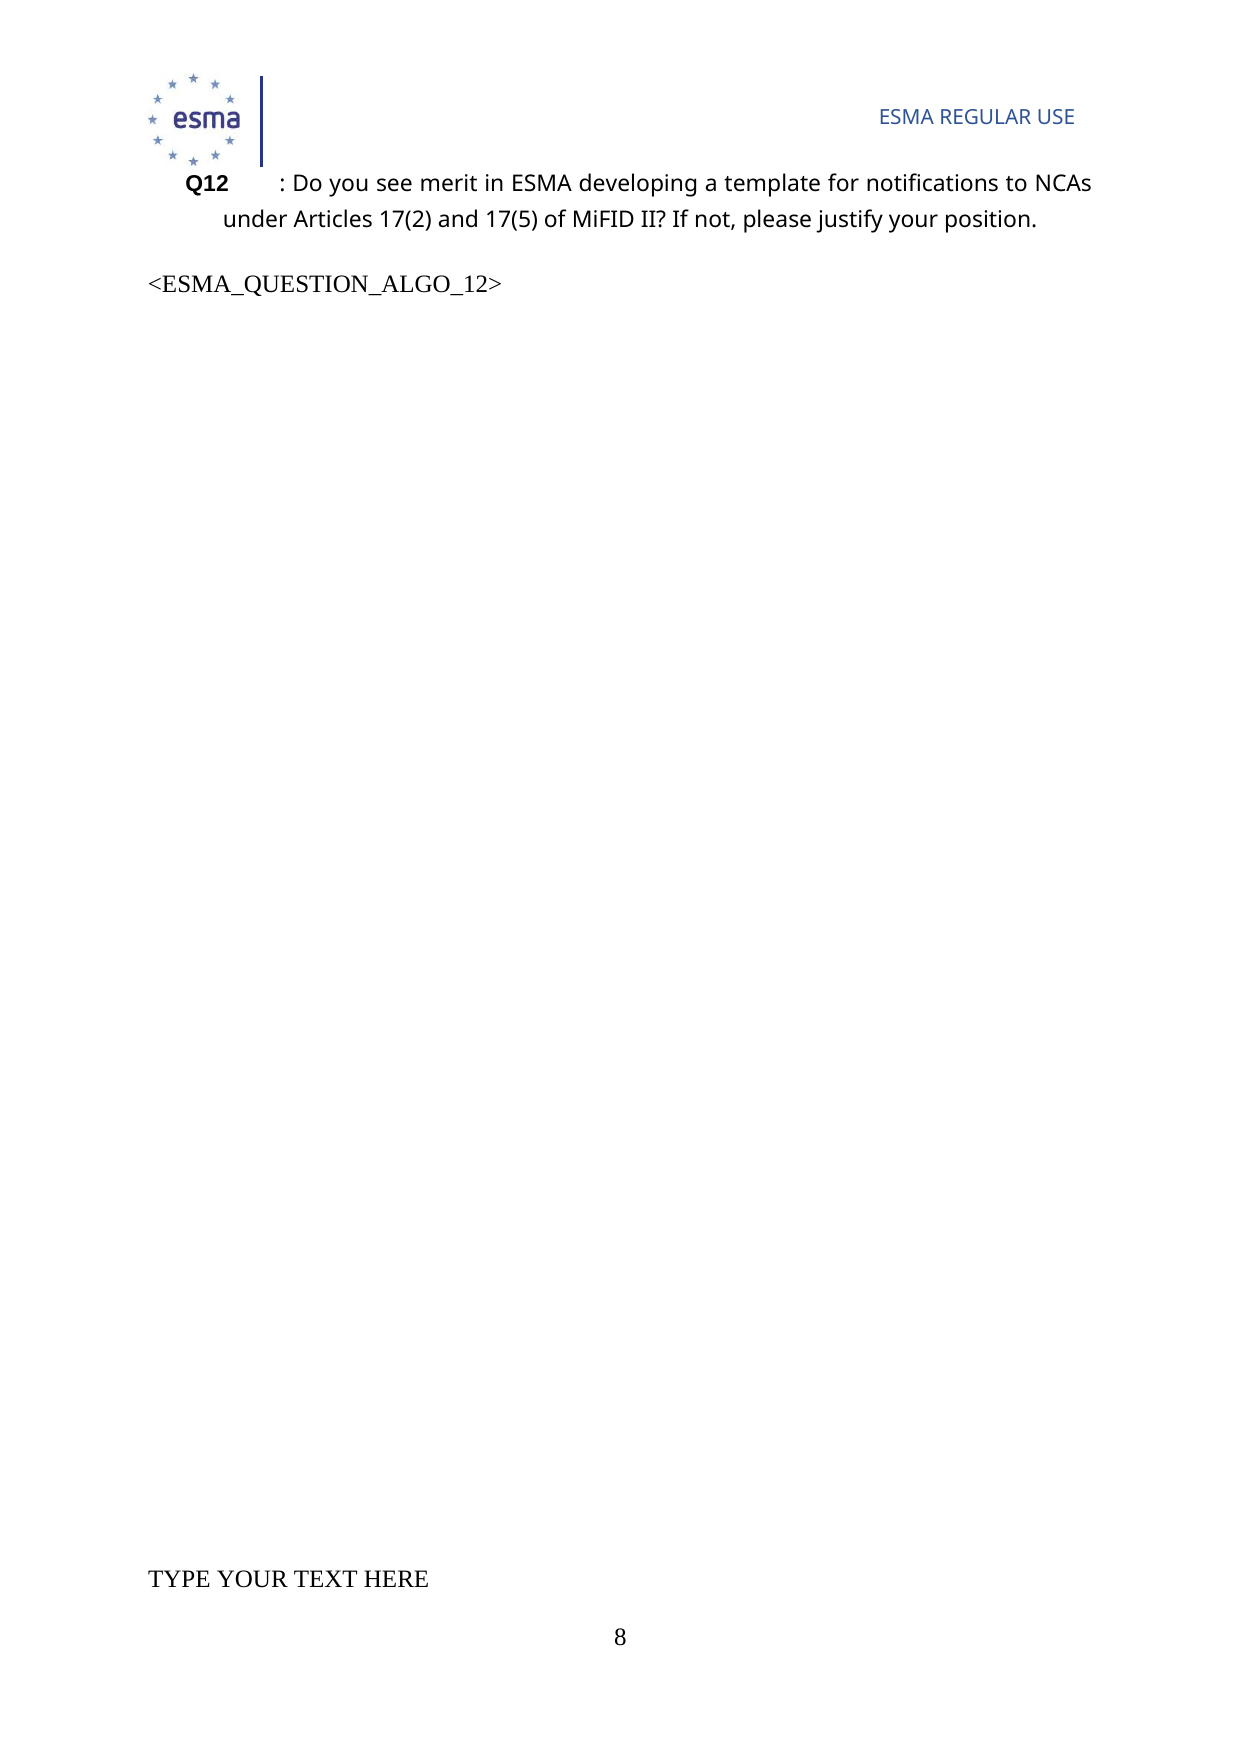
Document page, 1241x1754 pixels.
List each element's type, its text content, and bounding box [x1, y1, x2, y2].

text <ESMA_QUESTION_ALGO_12> [148, 269, 1153, 297]
picture [147, 73, 240, 166]
text Q12 : Do you see merit in ESMA developing a template for notifications to NCAs under Articles 17(2) and 17(5) of MiFID II? If not, please justify your position. [185, 167, 1093, 234]
